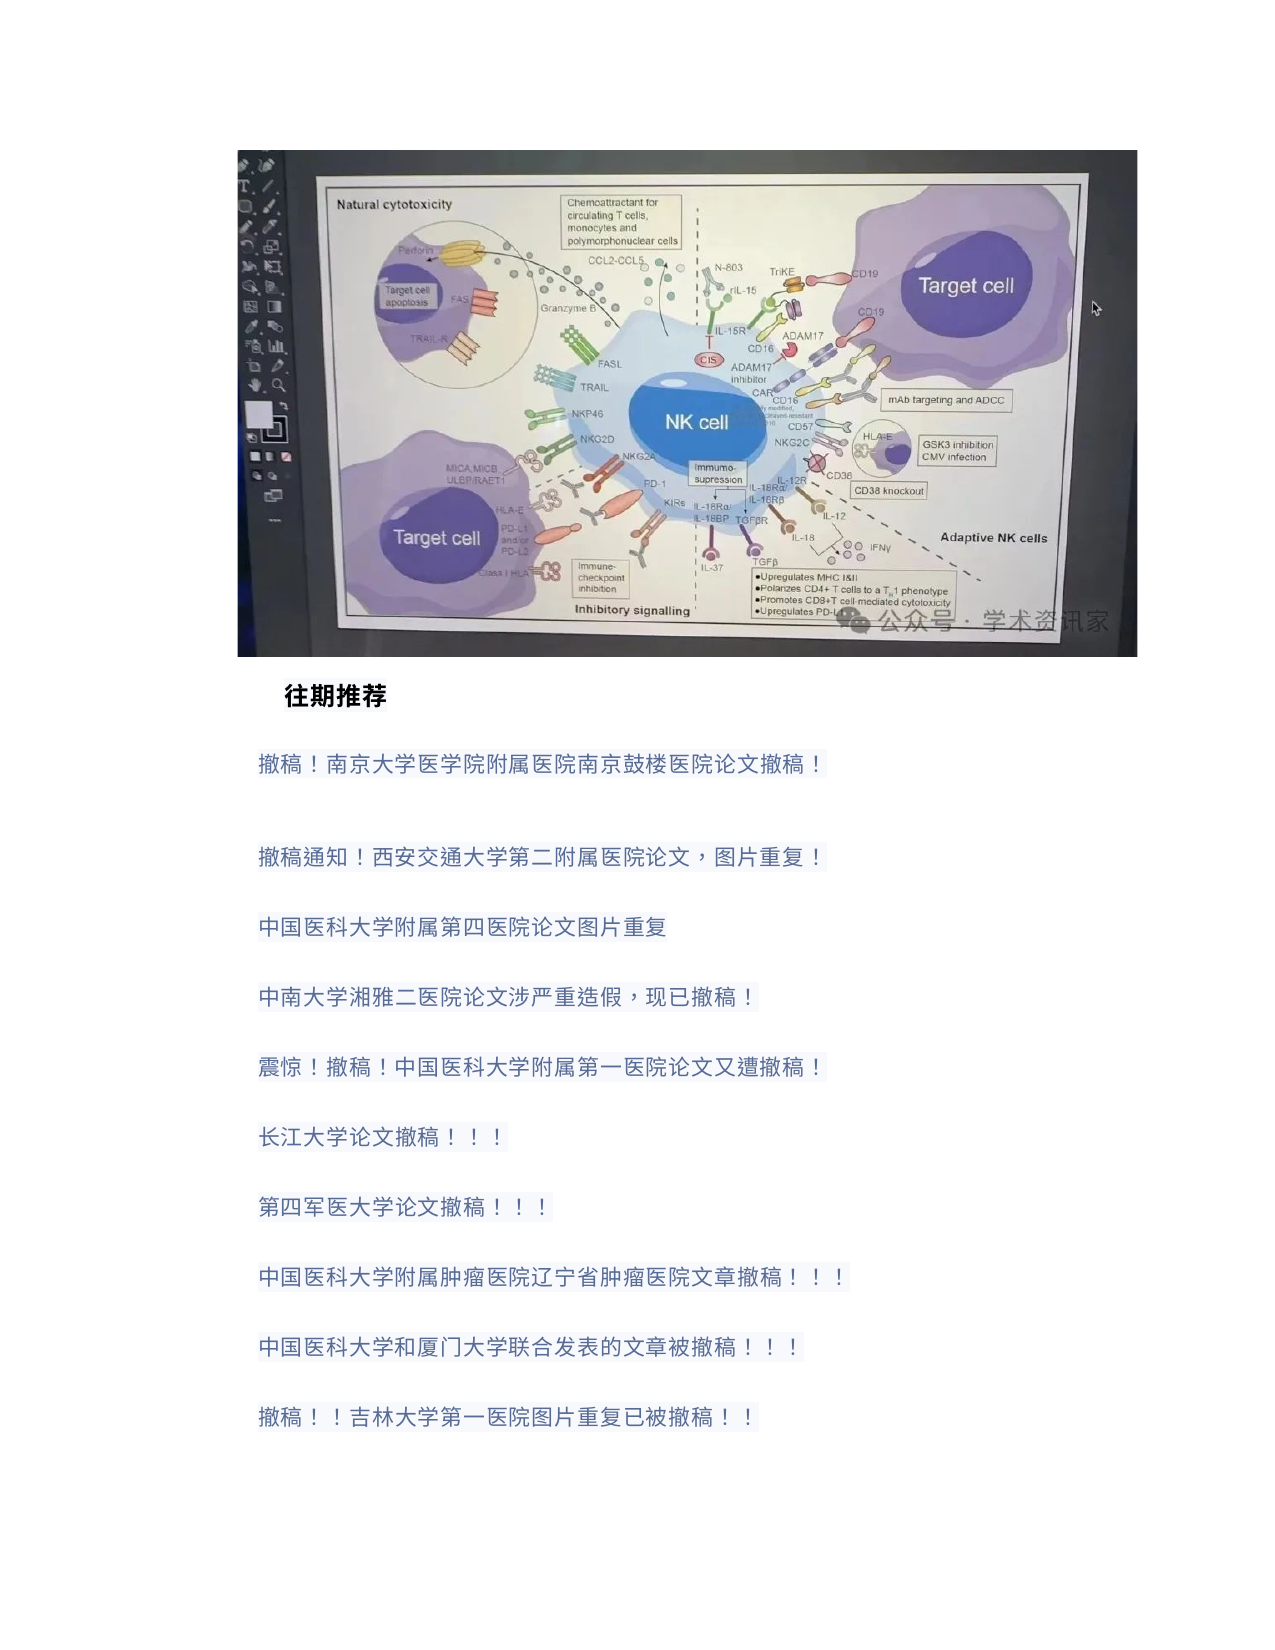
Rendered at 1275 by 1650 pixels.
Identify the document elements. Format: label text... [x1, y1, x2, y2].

text 中南大学湘雅二医院论文涉严重造假，现已撤稿！ [258, 977, 1017, 1012]
text 撤稿！！吉林大学第一医院图片重复已被撤稿！！ [258, 1397, 1017, 1432]
text 中国医科大学和厦门大学联合发表的文章被撤稿！！！ [258, 1327, 1017, 1362]
text 中国医科大学附属第四医院论文图片重复 [258, 907, 1017, 942]
text 撤稿通知！西安交通大学第二附属医院论文，图片重复！ [258, 837, 1017, 872]
text 撤稿！南京大学医学院附属医院南京鼓楼医院论文撤稿！ [258, 743, 1017, 778]
text 中国医科大学附属肿瘤医院辽宁省肿瘤医院文章撤稿！！！ [258, 1257, 1017, 1292]
text 往期推荐 [284, 672, 1017, 712]
text 第四军医大学论文撤稿！！！ [258, 1187, 1017, 1222]
picture [237, 150, 1138, 657]
text 长江大学论文撤稿！！！ [258, 1117, 1017, 1152]
text 震惊！撤稿！中国医科大学附属第一医院论文又遭撤稿！ [258, 1047, 1017, 1082]
